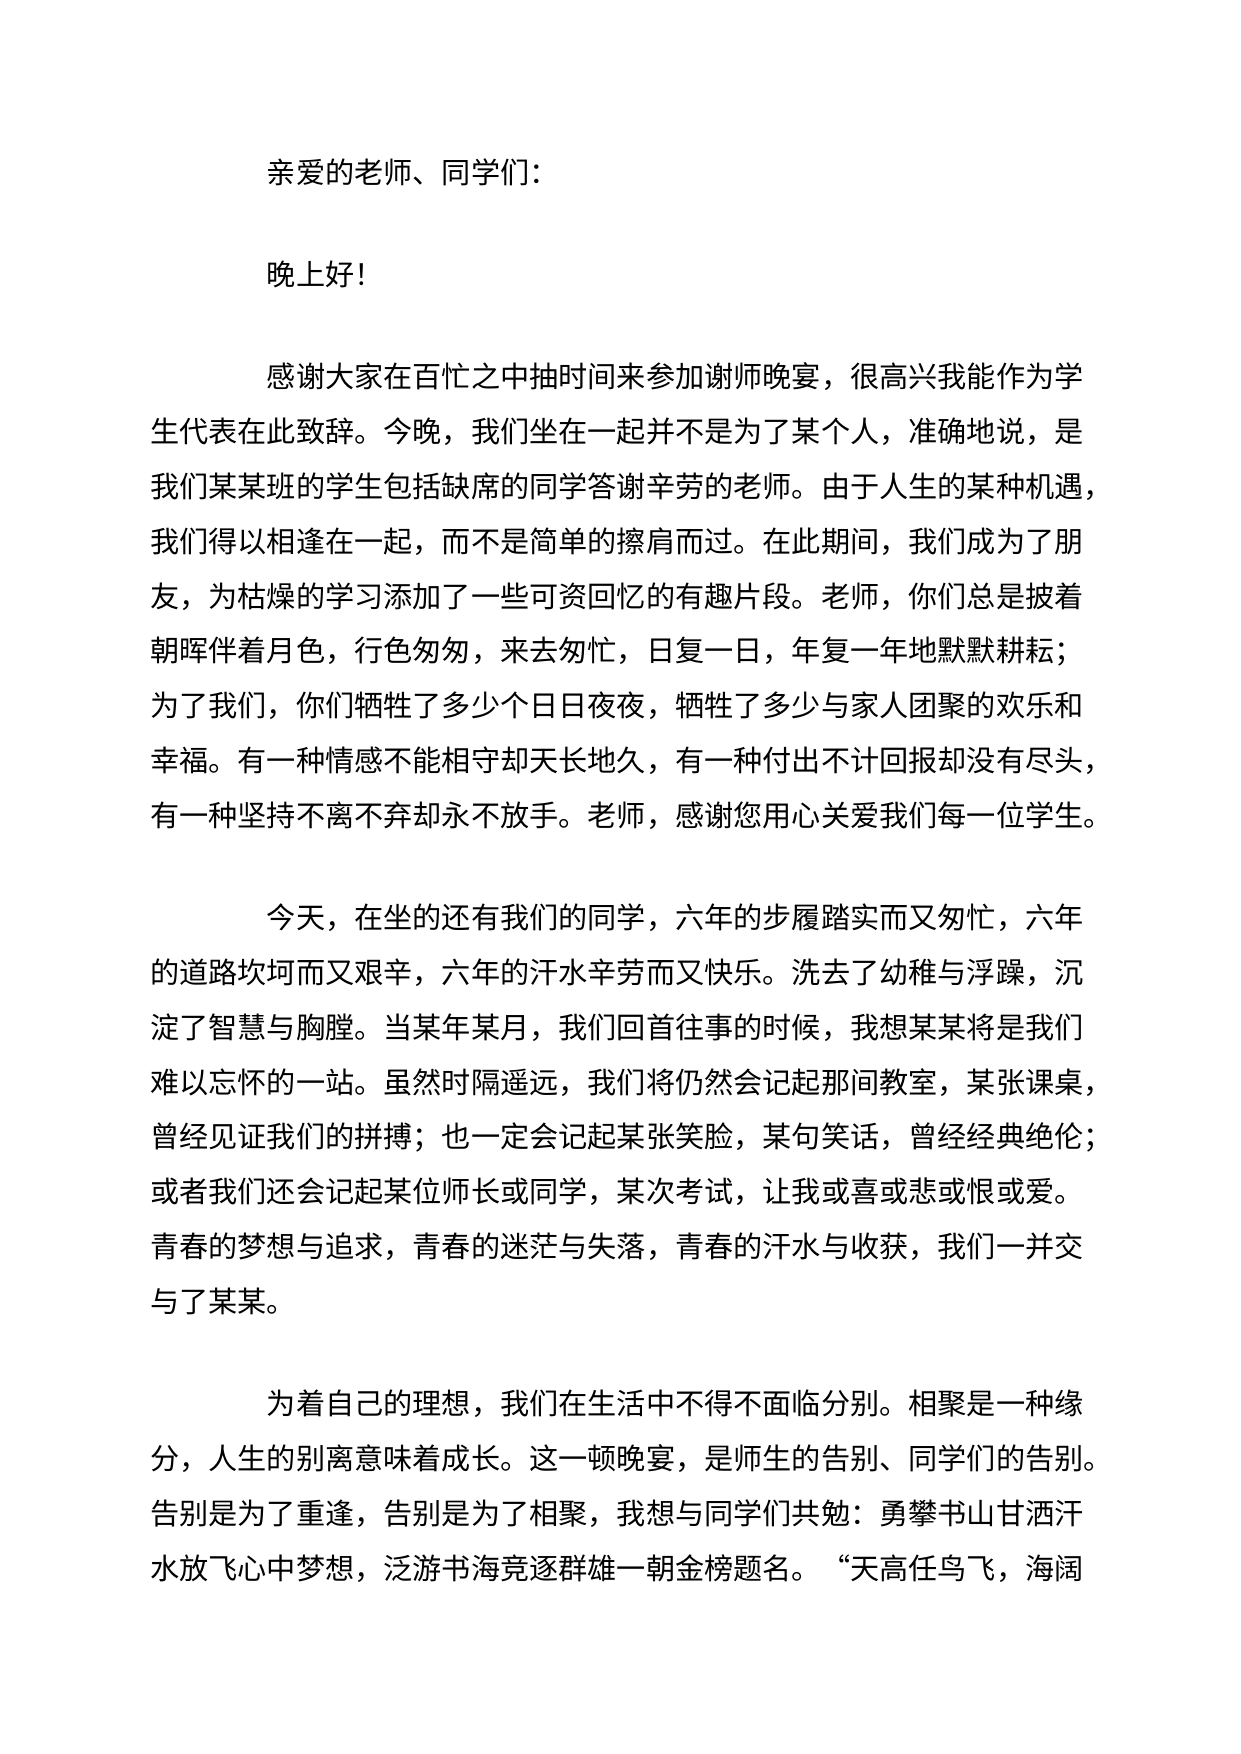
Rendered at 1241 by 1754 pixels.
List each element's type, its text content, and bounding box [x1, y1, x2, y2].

text 今天，在坐的还有我们的同学，六年的步履踏实而又匆忙，六年的道路坎坷而又艰辛，六年的汗水辛劳而又快乐。洗去了幼稚与浮躁，沉淀了智慧与胸膛。当某年某月，我们回首往事的时候，我想某某将是我们难以忘怀的一站。虽然时隔遥远，我们将仍然会记起那间教室，某张课桌，曾经见证我们的拼搏；也一定会记起某张笑脸，某句笑话，曾经经典绝伦；或者我们还会记起某位师长或同学，某次考试，让我或喜或悲或恨或爱。青春的梦想与追求，青春的迷茫与失落，青春的汗水与收获，我们一并交与了某某。 [150, 894, 1090, 1321]
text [150, 1381, 1090, 1587]
text 感谢大家在百忙之中抽时间来参加谢师晚宴，很高兴我能作为学生代表在此致辞。今晚，我们坐在一起并不是为了某个人，准确地说，是我们某某班的学生包括缺席的同学答谢辛劳的老师。由于人生的某种机遇，我们得以相逢在一起，而不是简单的擦肩而过。在此期间，我们成为了朋友，为枯燥的学习添加了一些可资回忆的有趣片段。老师，你们总是披着朝晖伴着月色，行色匆匆，来去匆忙，日复一日，年复一年地默默耕耘；为了我们，你们牺牲了多少个日日夜夜，牺牲了多少与家人团聚的欢乐和幸福。有一种情感不能相守却天长地久，有一种付出不计回报却没有尽头，有一种坚持不离不弃却永不放手。老师，感谢您用心关爱我们每一位学生。 [150, 353, 1090, 835]
text 亲爱的老师、同学们： [150, 150, 1090, 192]
text 晚上好！ [150, 252, 1090, 294]
